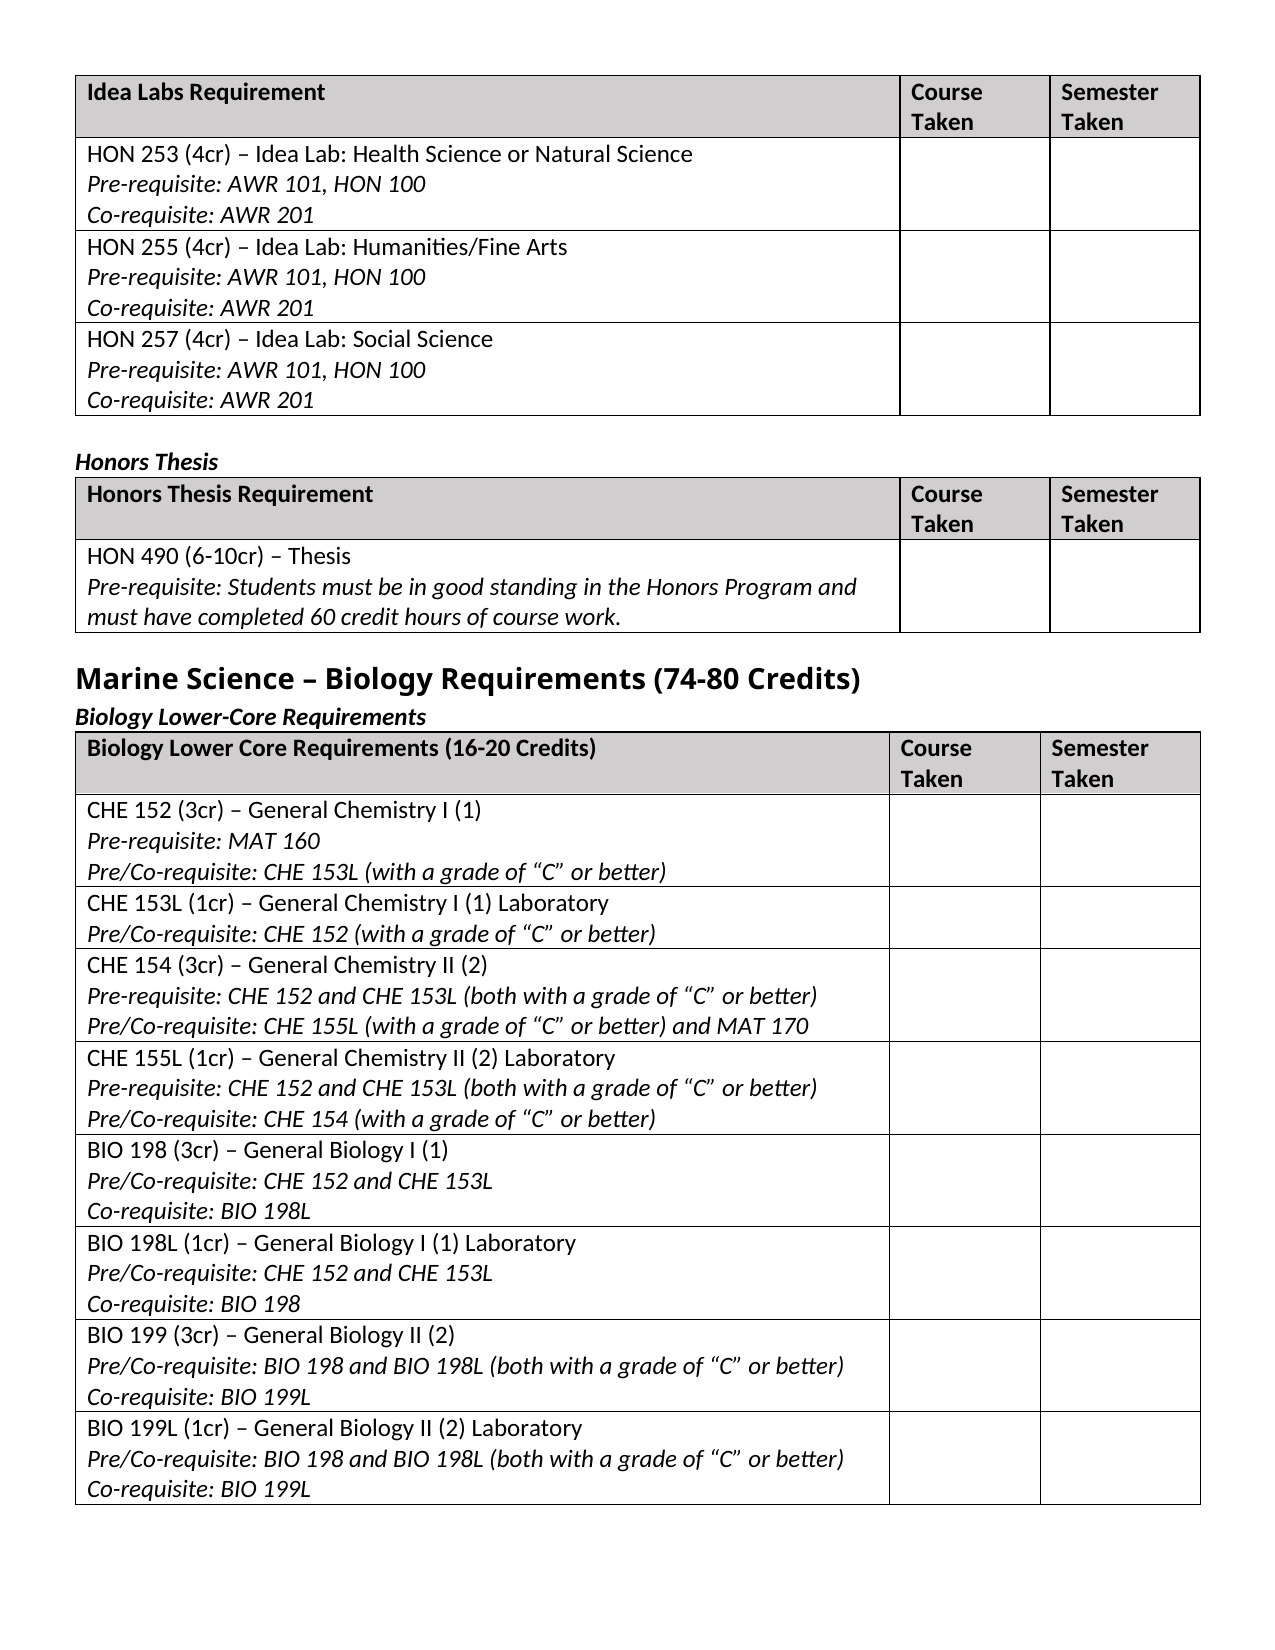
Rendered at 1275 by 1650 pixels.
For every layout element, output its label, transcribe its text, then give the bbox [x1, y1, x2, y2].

table_cell HON 253 (4cr) – Idea Lab: Health Science or Natural Science Pre-requisite: AWR 101, HON 100 Co-requisite: AWR 201 [76, 138, 899, 230]
table_cell [1041, 1135, 1200, 1226]
table_cell BIO 198L (1cr) – General Biology I (1) Laboratory Pre/Co-requisite: CHE 152 and CHE 153L Co-requisite: BIO 198 [76, 1227, 889, 1319]
table_cell [1041, 1227, 1200, 1319]
table_cell [1041, 1412, 1200, 1504]
table_cell [901, 540, 1049, 632]
table_header Course Taken [901, 478, 1049, 539]
table_cell [1051, 231, 1199, 322]
table_cell CHE 153L (1cr) – General Chemistry I (1) Laboratory Pre/Co-requisite: CHE 152 (with a grade of “C” or better) [76, 887, 889, 948]
table_cell [1041, 949, 1200, 1041]
table_header Course Taken [890, 733, 1040, 793]
table_header Semester Taken [1051, 478, 1199, 539]
table_cell [901, 231, 1049, 322]
table_cell [1051, 540, 1199, 632]
table_cell [890, 1135, 1040, 1226]
table_header Semester Taken [1051, 76, 1199, 137]
table_header Semester Taken [1041, 733, 1200, 793]
subtitle Marine Science – Biology Requirements (74-80 Credits) [75, 658, 1200, 698]
table_cell HON 490 (6-10cr) – Thesis Pre-requisite: Students must be in good standing in the Honors Program and must have completed 60 credit hours of course work. [76, 540, 899, 632]
table_cell [1041, 887, 1200, 948]
table_cell HON 255 (4cr) – Idea Lab: Humanities/Fine Arts Pre-requisite: AWR 101, HON 100 Co-requisite: AWR 201 [76, 231, 899, 322]
table_cell [890, 949, 1040, 1041]
table_cell [1041, 1042, 1200, 1133]
table_cell [1051, 138, 1199, 230]
table_cell [1051, 323, 1199, 415]
table_cell [890, 887, 1040, 948]
table_cell [890, 1042, 1040, 1133]
table_header Course Taken [901, 76, 1049, 137]
table_cell BIO 199 (3cr) – General Biology II (2) Pre/Co-requisite: BIO 198 and BIO 198L (both with a grade of “C” or better) Co-requisite: BIO 199L [76, 1320, 889, 1411]
table_cell [890, 1412, 1040, 1504]
table_header Biology Lower Core Requirements (16-20 Credits) [76, 733, 889, 793]
table_cell [1041, 795, 1200, 886]
table_header Honors Thesis Requirement [76, 478, 899, 539]
table_cell HON 257 (4cr) – Idea Lab: Social Science Pre-requisite: AWR 101, HON 100 Co-requisite: AWR 201 [76, 323, 899, 415]
table_cell [1041, 1320, 1200, 1411]
table_cell BIO 198 (3cr) – General Biology I (1) Pre/Co-requisite: CHE 152 and CHE 153L Co-requisite: BIO 198L [76, 1135, 889, 1226]
subtitle Honors Thesis [75, 446, 1200, 477]
table_cell BIO 199L (1cr) – General Biology II (2) Laboratory Pre/Co-requisite: BIO 198 and BIO 198L (both with a grade of “C” or better) Co-requisite: BIO 199L [76, 1412, 889, 1504]
table_cell [901, 138, 1049, 230]
table_cell [890, 795, 1040, 886]
table_cell [890, 1227, 1040, 1319]
table_cell [890, 1320, 1040, 1411]
subtitle Biology Lower-Core Requirements [75, 701, 1200, 731]
table_cell CHE 155L (1cr) – General Chemistry II (2) Laboratory Pre-requisite: CHE 152 and CHE 153L (both with a grade of “C” or better) Pre/Co-requisite: CHE 154 (with a grade of “C” or better) [76, 1042, 889, 1133]
table_cell CHE 152 (3cr) – General Chemistry I (1) Pre-requisite: MAT 160 Pre/Co-requisite: CHE 153L (with a grade of “C” or better) [76, 795, 889, 886]
table_cell CHE 154 (3cr) – General Chemistry II (2) Pre-requisite: CHE 152 and CHE 153L (both with a grade of “C” or better) Pre/Co-requisite: CHE 155L (with a grade of “C” or better) and MAT 170 [76, 949, 889, 1041]
table_header Idea Labs Requirement [76, 76, 899, 137]
table_cell [901, 323, 1049, 415]
